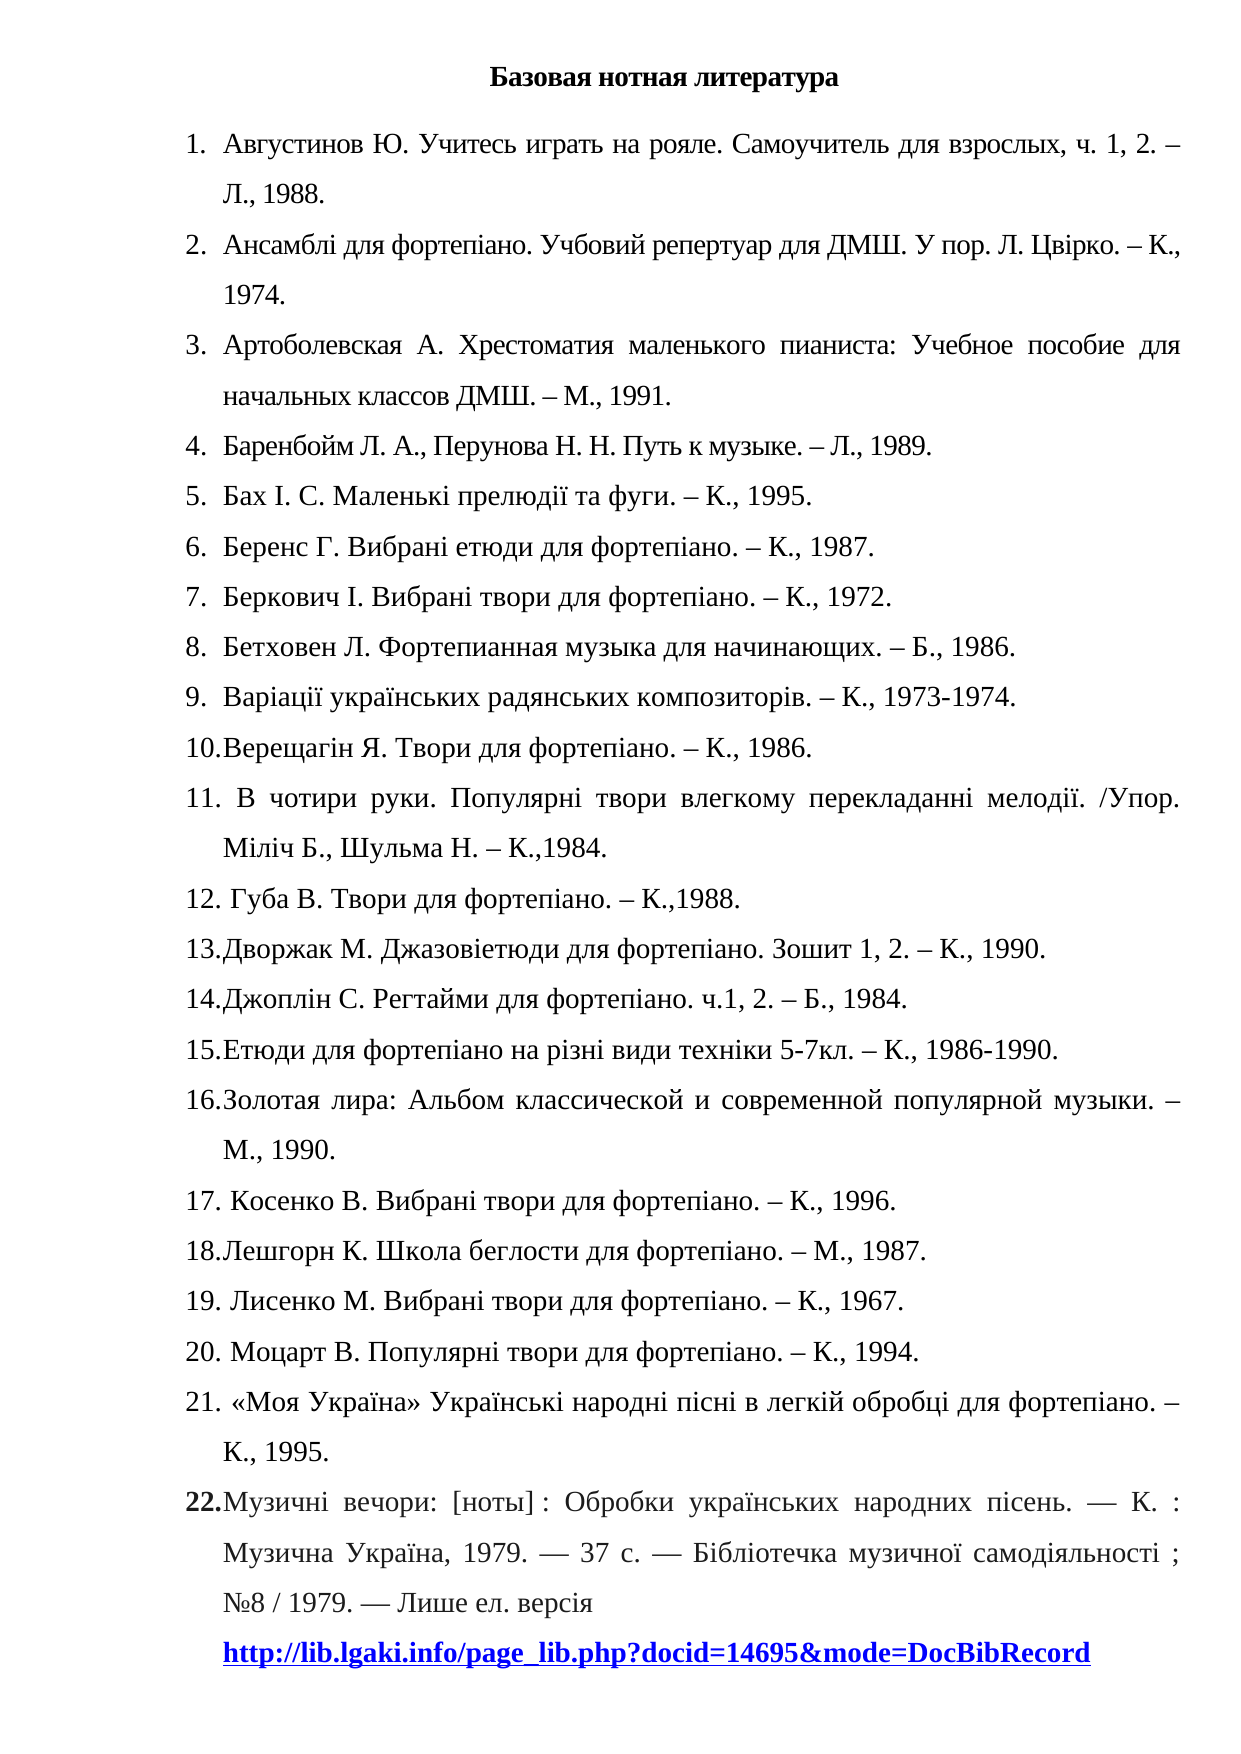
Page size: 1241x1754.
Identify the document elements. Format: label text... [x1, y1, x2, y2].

list Верещагін Я. Твори для фортепіано. – К., 1986. [185, 730, 1181, 763]
list Моцарт В. Популярні твори для фортепіано. – К., 1994. [185, 1334, 1181, 1367]
list Губа В. Твори для фортепіано. – К.,1988. [185, 881, 1181, 914]
list Етюди для фортепіано на різні види техніки 5-7кл. – К., 1986-1990. [185, 1032, 1181, 1065]
list Дворжак М. Джазовіетюди для фортепіано. Зошит 1, 2. – К., 1990. [185, 931, 1181, 965]
list Золотая лира: Альбом классической и современной популярной музыки. – М., 1990. [185, 1082, 1181, 1166]
list Артоболевская А. Хрестоматия маленького пианиста: Учебное пособие для начальных классов ДМШ. – М., 1991. [185, 327, 1181, 411]
list Косенко В. Вибрані твори для фортепіано. – К., 1996. [185, 1183, 1181, 1216]
list Варіації українських радянських композиторів. – К., 1973-1974. [185, 679, 1181, 713]
list Джоплін С. Регтайми для фортепіано. ч.1, 2. – Б., 1984. [185, 981, 1181, 1015]
list Музичні вечори: [ноты] : Обробки українських народних пісень. — К. : Музична Україна, 1979. — 37 с. — Бібліотечка музичної самодіяльності ; №8 / 1979. — Лише ел. версія [185, 1484, 1181, 1619]
list В чотири руки. Популярні твори влегкому перекладанні мелодії. /Упор. Міліч Б., Шульма Н. – К.,1984. [185, 780, 1181, 864]
list Лешгорн К. Школа беглости для фортепіано. – М., 1987. [185, 1233, 1181, 1267]
list Беренс Г. Вибрані етюди для фортепіано. – К., 1987. [185, 529, 1181, 562]
list «Моя Україна» Українські народні пісні в легкій обробці для фортепіано. – К., 1995. [185, 1384, 1181, 1468]
text Базовая нотная литература [148, 59, 1181, 93]
list Баренбойм Л. А., Перунова Н. Н. Путь к музыке. – Л., 1989. [185, 428, 1181, 462]
list Лисенко М. Вибрані твори для фортепіано. – К., 1967. [185, 1283, 1181, 1317]
list Ансамблі для фортепіано. Учбовий репертуар для ДМШ. У пор. Л. Цвірко. – К., 1974. [185, 227, 1181, 311]
list Бах І. С. Маленькі прелюдії та фуги. – К., 1995. [185, 478, 1181, 512]
list Августинов Ю. Учитесь играть на рояле. Самоучитель для взрослых, ч. 1, 2. – Л., 1988. [185, 126, 1181, 210]
list http://lib.lgaki.info/page_lib.php?docid=14695&mode=DocBibRecord [223, 1636, 1181, 1669]
list Беркович І. Вибрані твори для фортепіано. – К., 1972. [185, 579, 1181, 612]
list Бетховен Л. Фортепианная музыка для начинающих. – Б., 1986. [185, 629, 1181, 663]
